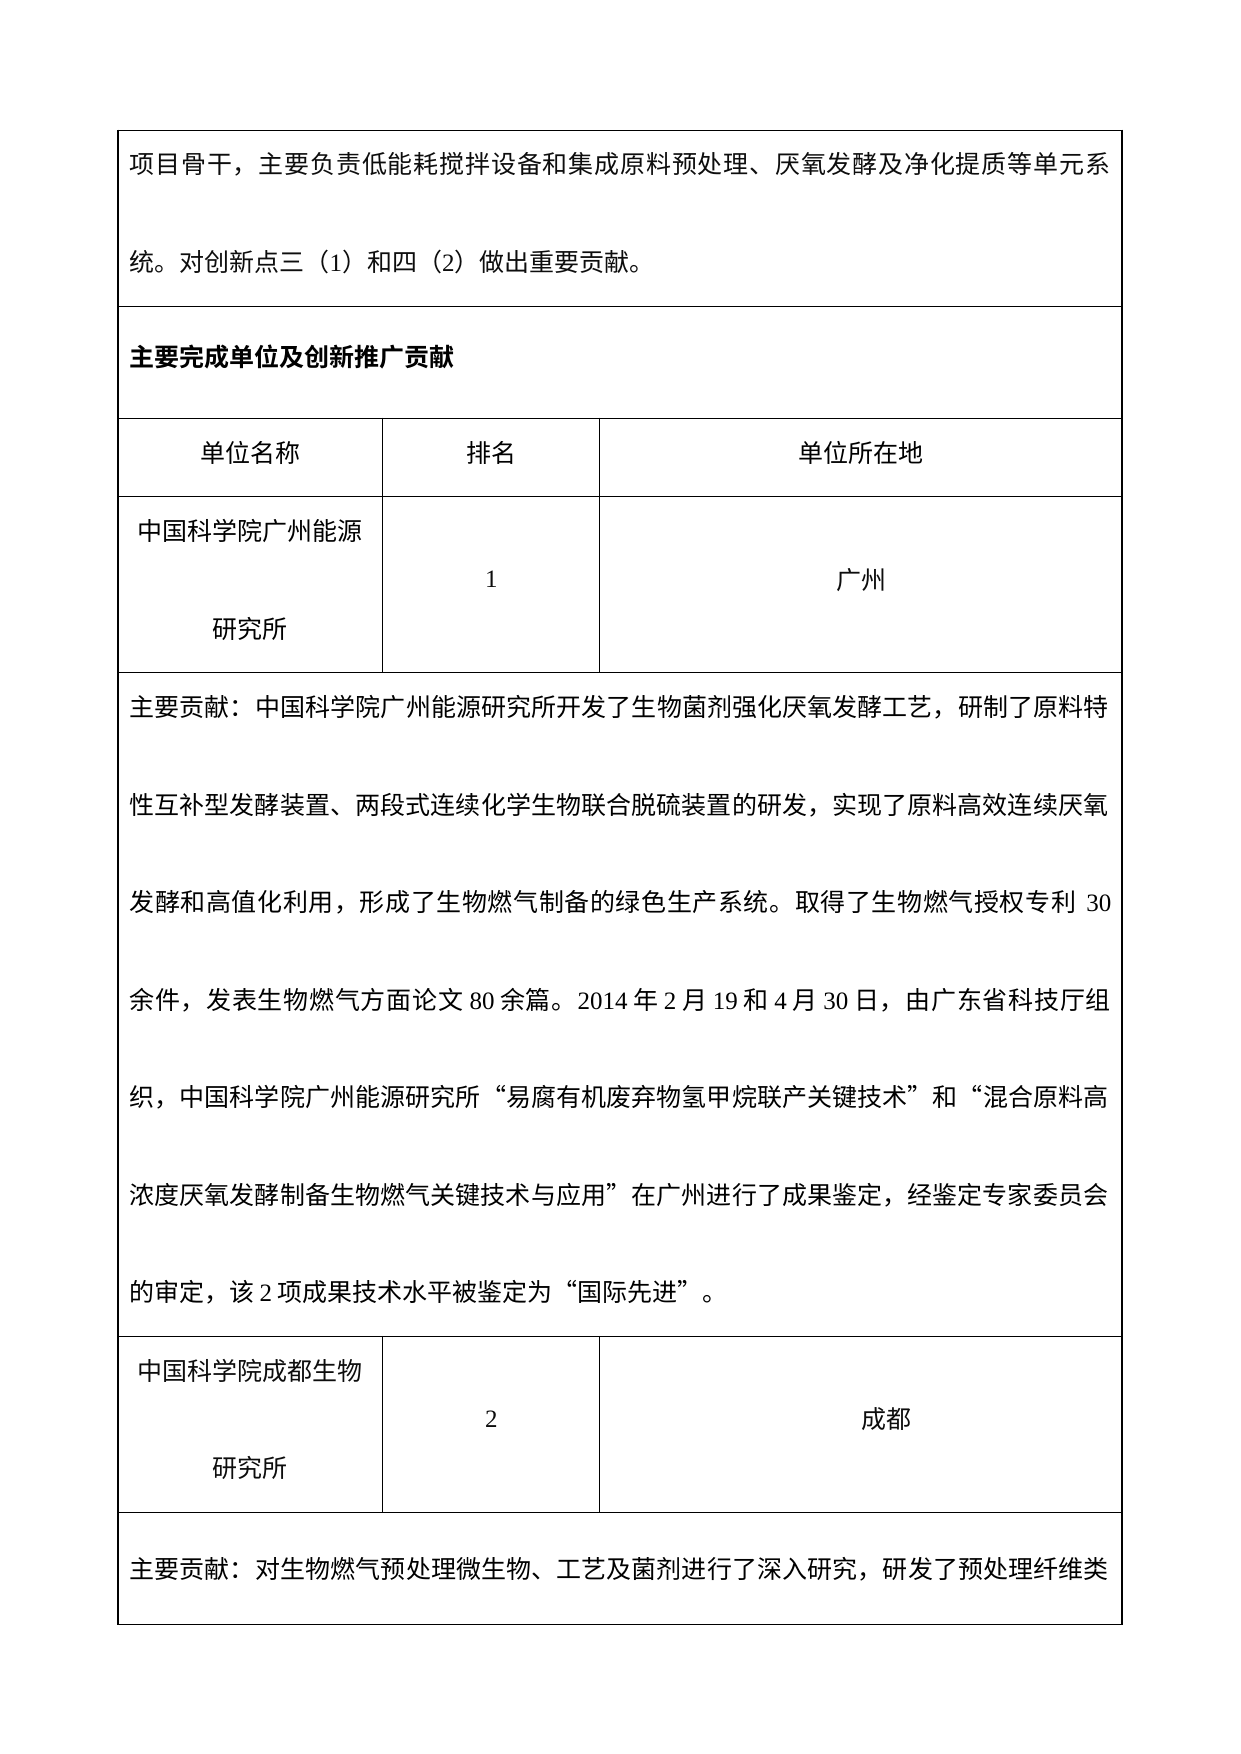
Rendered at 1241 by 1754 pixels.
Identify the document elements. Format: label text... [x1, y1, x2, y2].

table_cell 主要完成单位及创新推广贡献 [119, 307, 1121, 418]
table_cell 单位名称 [119, 419, 382, 496]
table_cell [119, 131, 1121, 306]
table_cell 中国科学院成都生物研究所 [119, 1337, 382, 1512]
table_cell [119, 1513, 1121, 1623]
table_cell 2 [383, 1337, 599, 1512]
table_cell 1 [383, 497, 599, 672]
table_cell 成都 [600, 1337, 1121, 1512]
table_cell 中国科学院广州能源研究所 [119, 497, 382, 672]
table_cell 广州 [600, 497, 1121, 672]
table_cell 主要贡献：中国科学院广州能源研究所开发了生物菌剂强化厌氧发酵工艺，研制了原料特性互补型发酵装置、两段式连续化学生物联合脱硫装置的研发，实现了原料高效连续厌氧发酵和高值化利用，形成了生物燃气制备的绿色生产系统。取得了生物燃气授权专利30余件，发表生物燃气方面论文80余篇。2014年2月19和4月30日，由广东省科技厅组织，中国科学院广州能源研究所“易腐有机废弃物氢甲烷联产关键技术”和“混合原料高浓度厌氧发酵制备生物燃气关键技术与应用”在广州进行了成果鉴定，经鉴定专家委员会的审定，该2项成果技术水平被鉴定为“国际先进”。 [119, 673, 1121, 1336]
table_cell 单位所在地 [600, 419, 1121, 496]
table_cell 排名 [383, 419, 599, 496]
